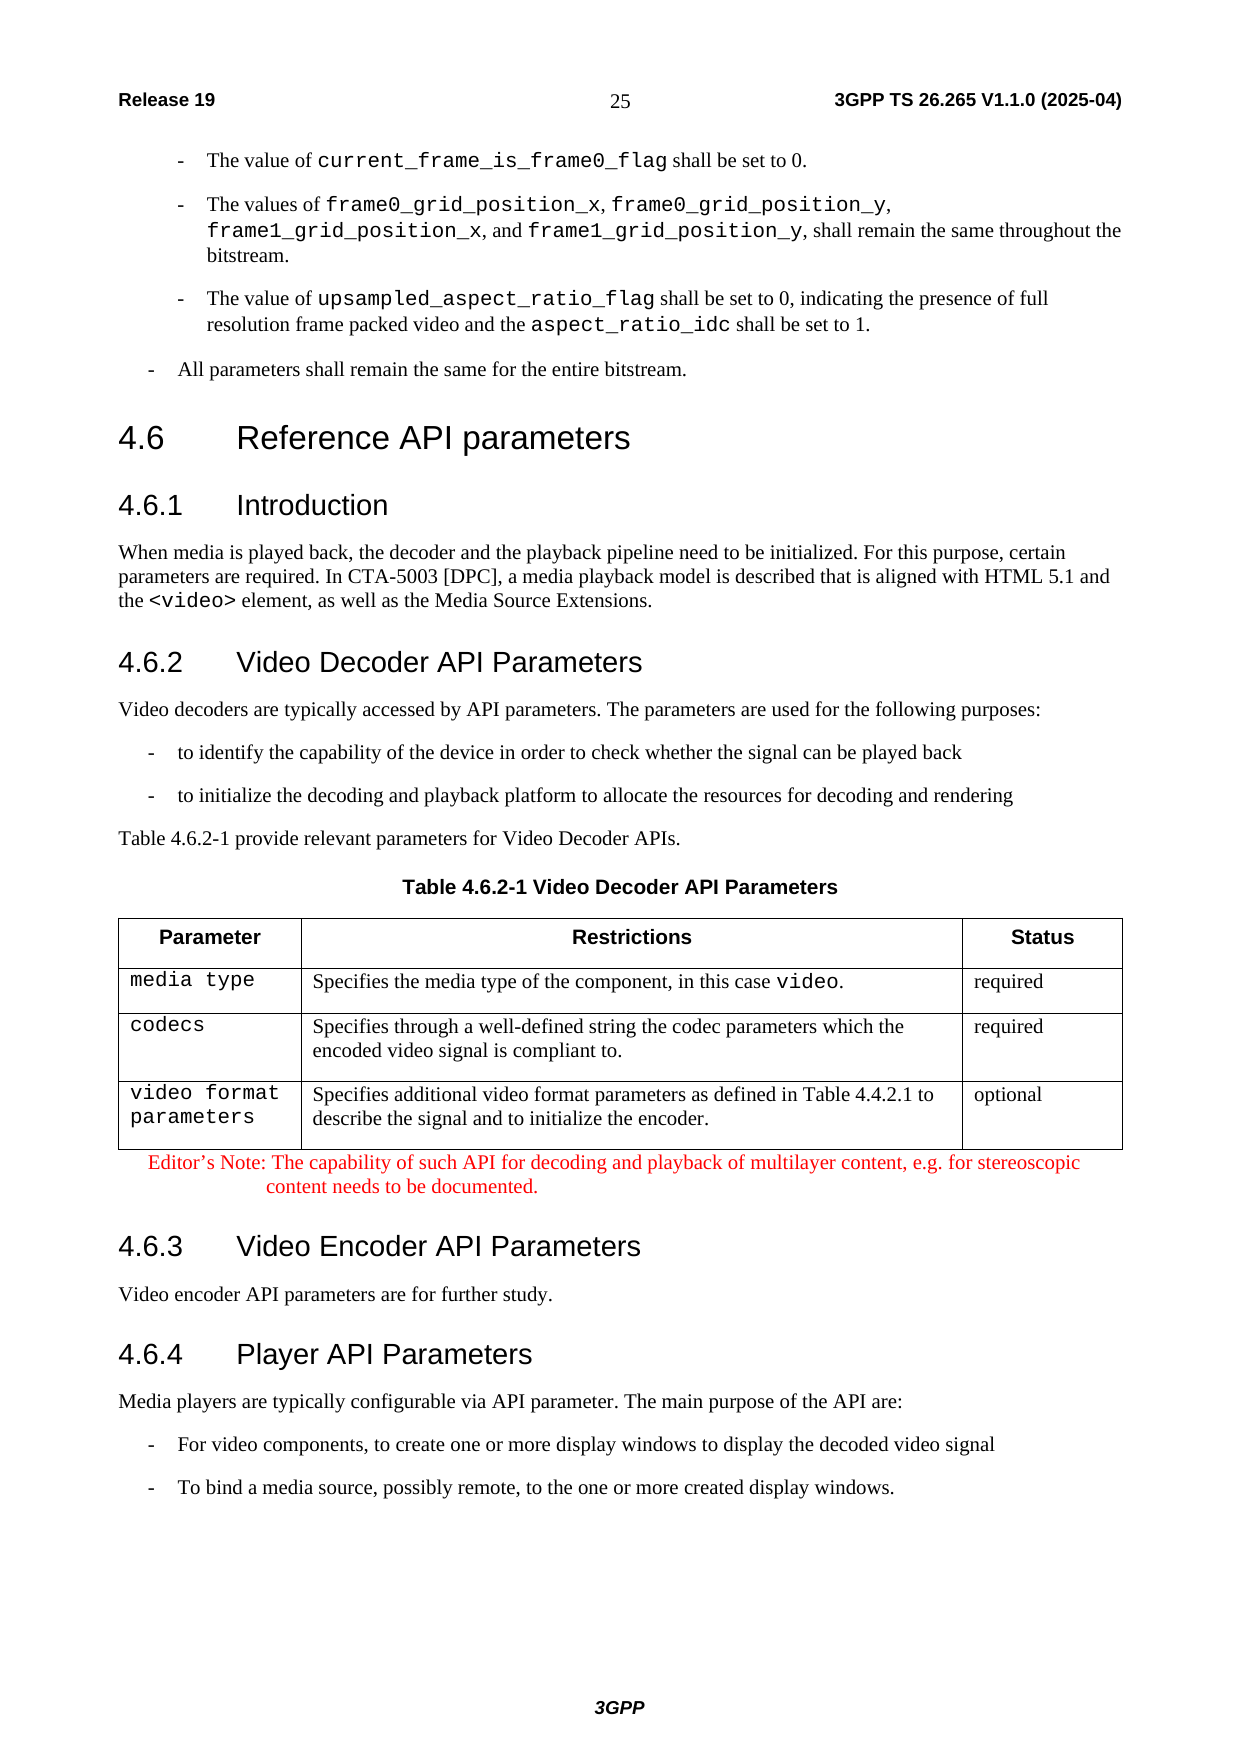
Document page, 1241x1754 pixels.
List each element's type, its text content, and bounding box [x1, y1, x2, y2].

text - The value of upsampled_aspect_ratio_flag shall be set to 0, indicating the presence of full resolution frame packed video and the aspect_ratio_idc shall be set to 1. [177, 286, 1122, 338]
text - All parameters shall remain the same for the entire bitstream. [148, 356, 1122, 381]
table_header Parameter [119, 919, 301, 968]
subtitle 4.6.2 Video Decoder API Parameters [118, 645, 1122, 679]
text Table 4.6.2-1 provide relevant parameters for Video Decoder APIs. [118, 826, 1122, 850]
table_header Restrictions [302, 919, 962, 968]
text - For video components, to create one or more display windows to display the decoded video signal [148, 1432, 1122, 1456]
text - The values of frame0_grid_position_x, frame0_grid_position_y, frame1_grid_position_x, and frame1_grid_position_y, shall remain the same throughout the bitstream. [177, 192, 1122, 267]
subtitle 4.6.1 Introduction [118, 488, 1122, 521]
subtitle 4.6.3 Video Encoder API Parameters [118, 1229, 1122, 1263]
text Video decoders are typically accessed by API parameters. The parameters are used for the following purposes: [118, 697, 1122, 721]
table_cell Specifies through a well-defined string the codec parameters which the encoded video signal is compliant to. [302, 1014, 962, 1081]
table_header Status [963, 919, 1122, 968]
subtitle 4.6.4 Player API Parameters [118, 1337, 1122, 1371]
text When media is played back, the decoder and the playback pipeline need to be initialized. For this purpose, certain parameters are required. In CTA-5003 [DPC], a media playback model is described that is aligned with HTML 5.1 and the <video> element, as well as the Media Source Extensions. [118, 540, 1122, 614]
text Table 4.6.2-1 Video Decoder API Parameters [118, 875, 1122, 899]
table_cell media type [119, 969, 301, 1013]
table_cell required [963, 969, 1122, 1013]
text Video encoder API parameters are for further study. [118, 1282, 1122, 1306]
table_cell Specifies additional video format parameters as defined in Table 4.4.2.1 to describe the signal and to initialize the encoder. [302, 1082, 962, 1149]
text - to identify the capability of the device in order to check whether the signal can be played back [148, 740, 1122, 764]
table_cell required [963, 1014, 1122, 1081]
text - The value of current_frame_is_frame0_flag shall be set to 0. [177, 147, 1122, 173]
table_cell Specifies the media type of the component, in this case video. [302, 969, 962, 1013]
table_cell codecs [119, 1014, 301, 1081]
table_cell optional [963, 1082, 1122, 1149]
table_cell video format parameters [119, 1082, 301, 1149]
text - to initialize the decoding and playback platform to allocate the resources for decoding and rendering [148, 783, 1122, 807]
text - To bind a media source, possibly remote, to the one or more created display windows. [148, 1475, 1122, 1499]
text Editor’s Note: The capability of such API for decoding and playback of multilayer content, e.g. for stereoscopic content needs to be documented. [148, 1150, 1122, 1198]
subtitle 4.6 Reference API parameters [118, 418, 1122, 456]
text Media players are typically configurable via API parameter. The main purpose of the API are: [118, 1389, 1122, 1413]
